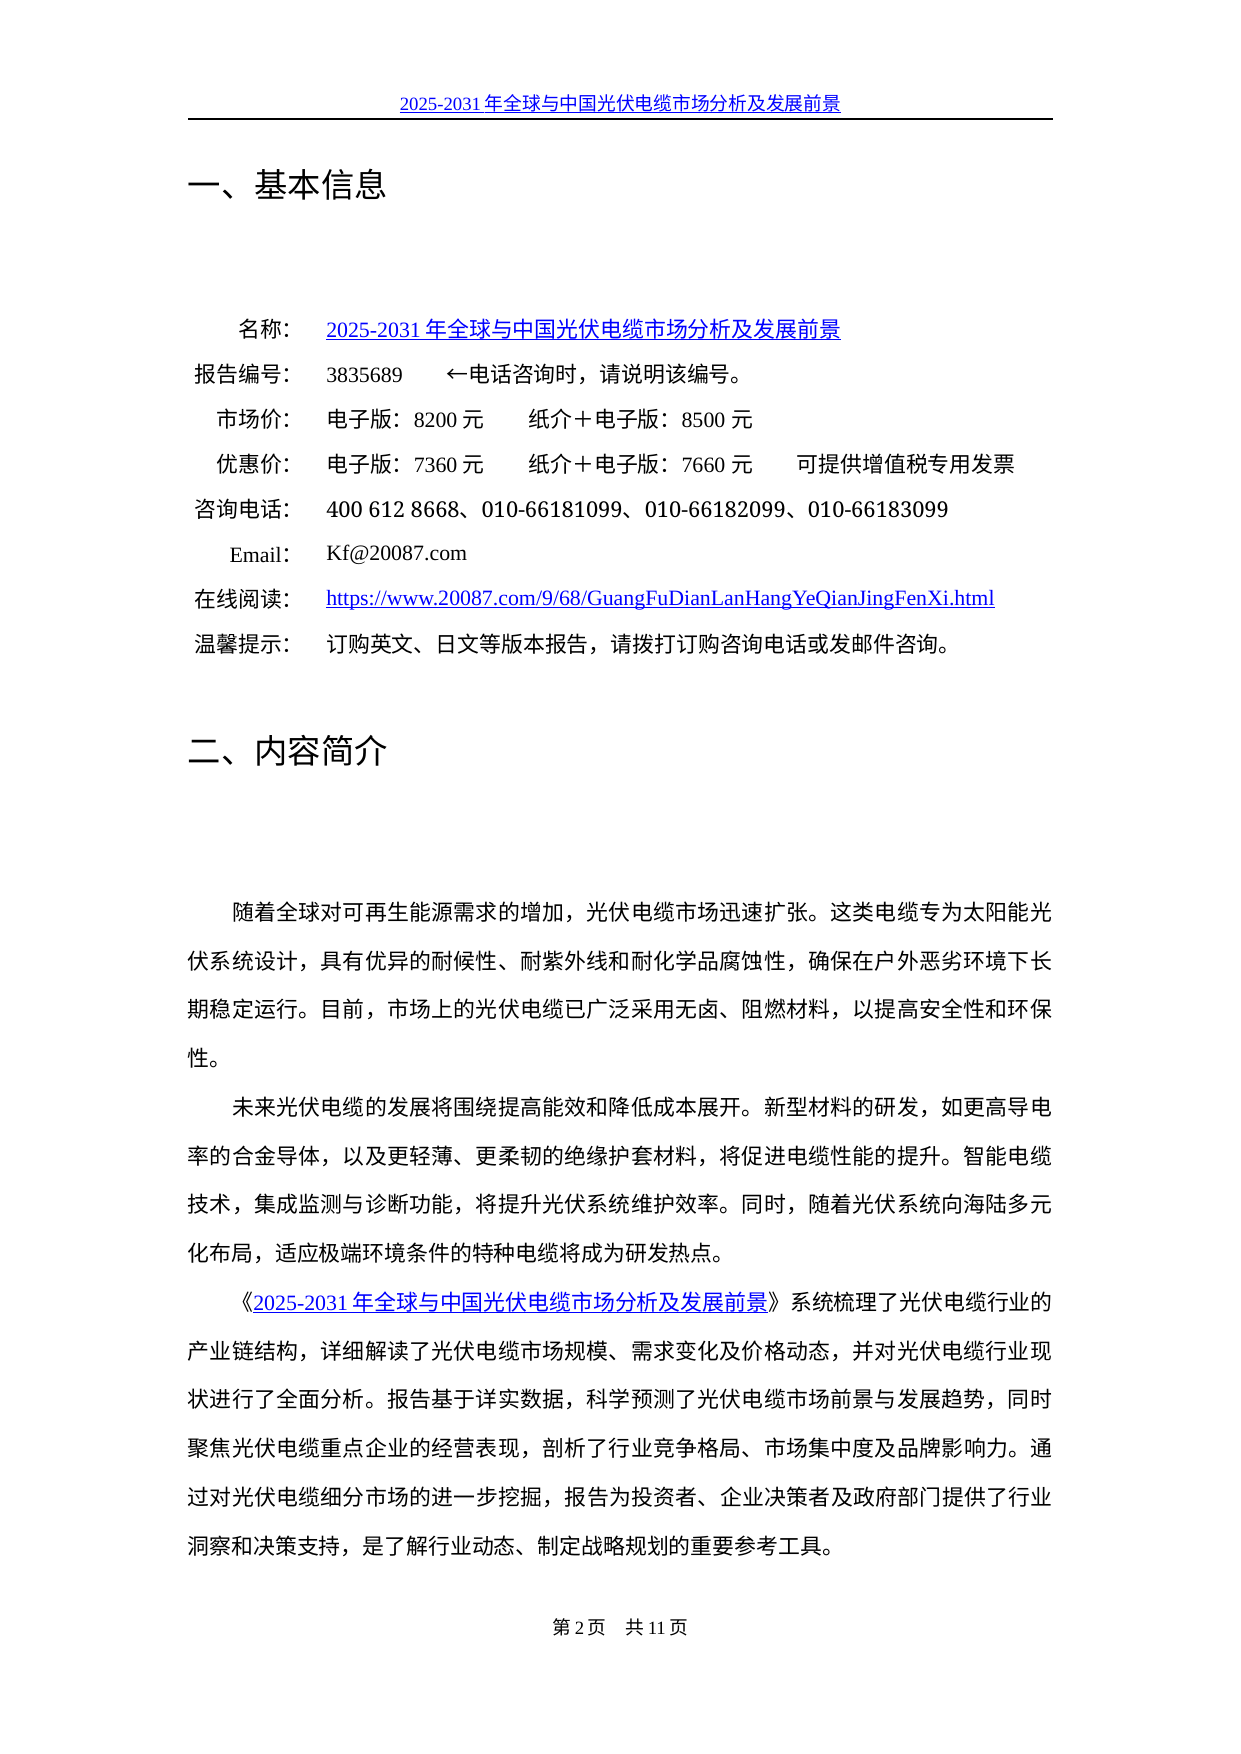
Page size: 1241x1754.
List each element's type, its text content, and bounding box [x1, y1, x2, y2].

table_cell [315, 582, 1073, 627]
table_cell Email： [167, 537, 315, 582]
table_cell Kf@20087.com [315, 537, 1073, 582]
table_cell 订购英文、日文等版本报告，请拨打订购咨询电话或发邮件咨询。 [315, 627, 1073, 672]
table_cell 温馨提示： [167, 627, 315, 672]
table_cell 报告编号： [167, 357, 315, 402]
table_cell 电子版：8200 元 纸介＋电子版：8500 元 [315, 402, 1073, 447]
table_cell 400 612 8668、010-66181099、010-66182099、010-66183099 [315, 492, 1073, 537]
title 二、内容简介 [187, 717, 1053, 782]
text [187, 894, 1053, 1561]
table_cell 电子版：7360 元 纸介＋电子版：7660 元 可提供增值税专用发票 [315, 447, 1073, 492]
table_header 名称： [167, 312, 315, 357]
table_cell 优惠价： [167, 447, 315, 492]
table_cell 在线阅读： [167, 582, 315, 627]
table_header 2025-2031年全球与中国光伏电缆市场分析及发展前景 [315, 312, 1073, 357]
table_cell 市场价： [167, 402, 315, 447]
table_cell 3835689 ←电话咨询时，请说明该编号。 [315, 357, 1073, 402]
table_cell 咨询电话： [167, 492, 315, 537]
title 一、基本信息 [187, 150, 1053, 215]
